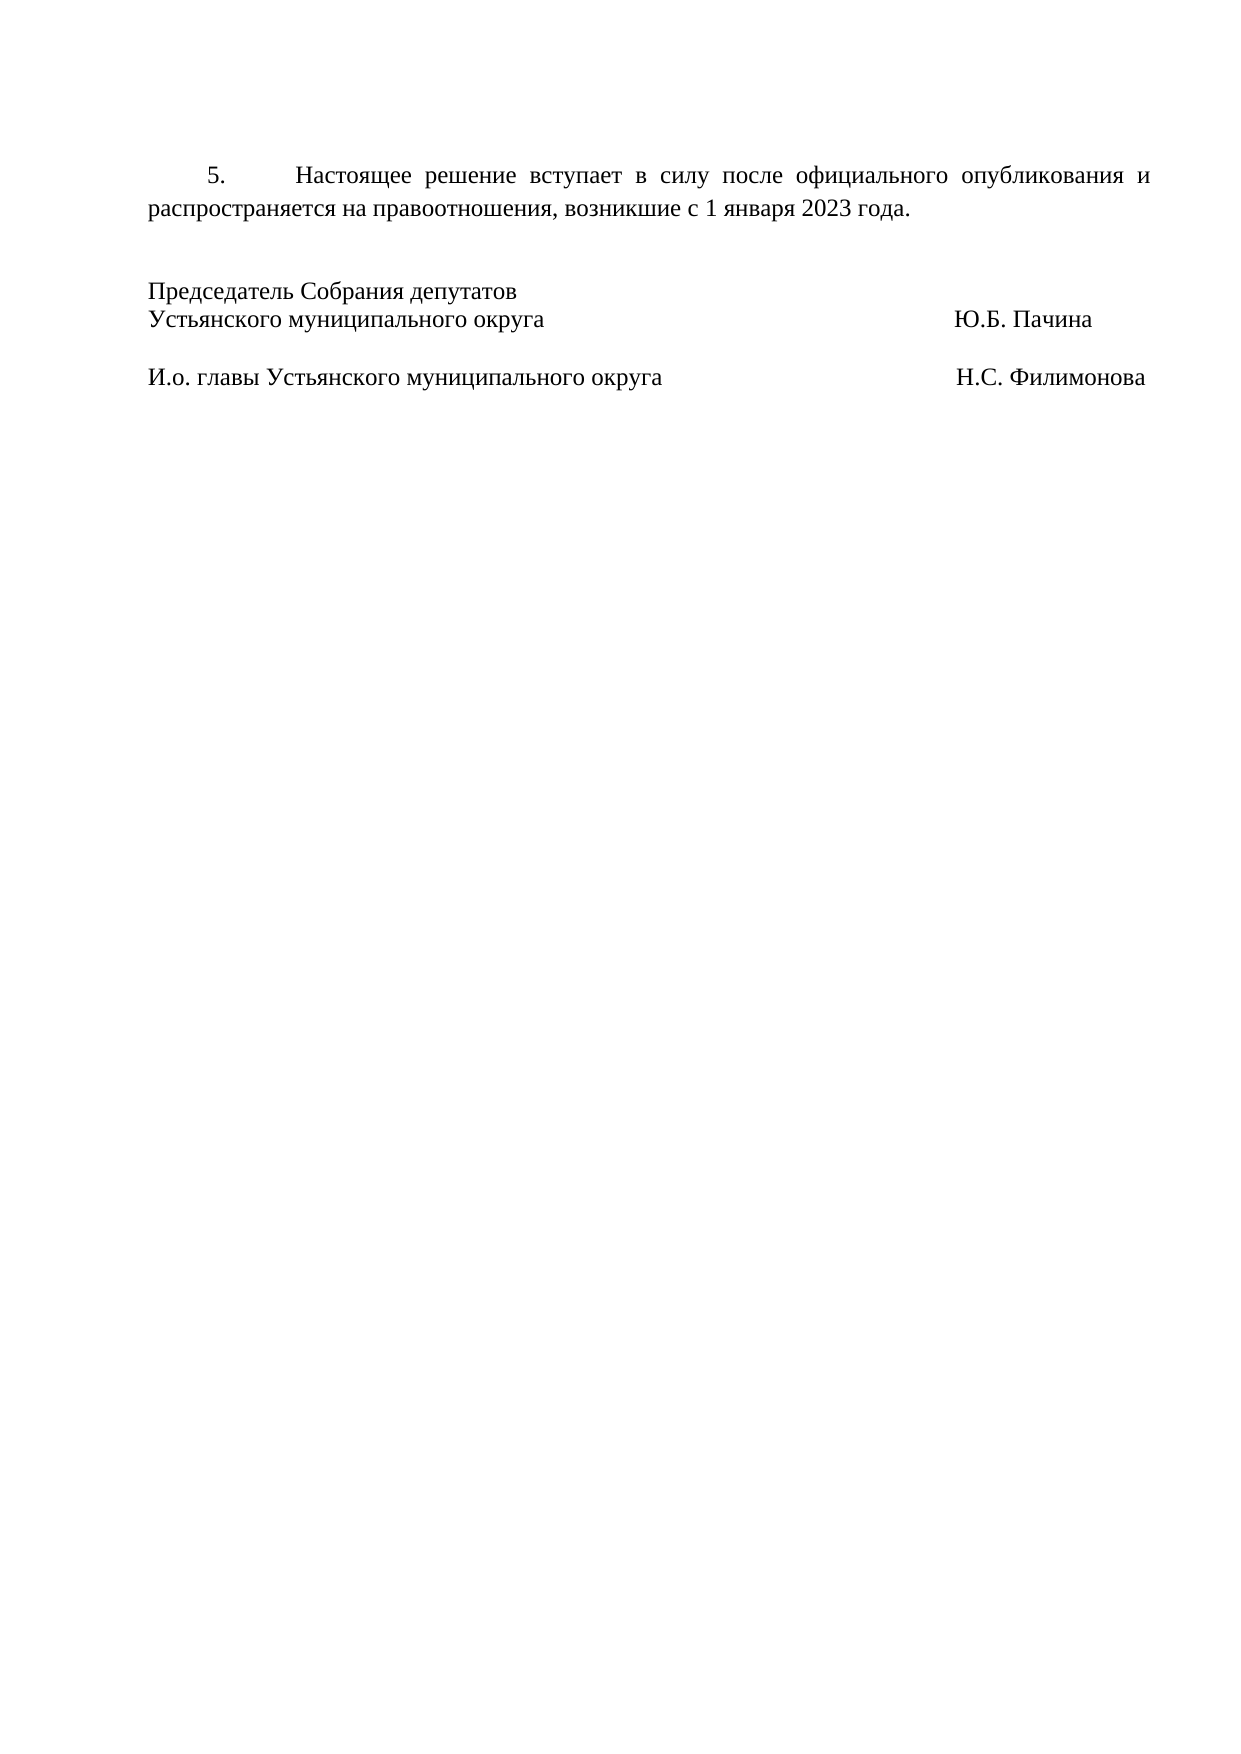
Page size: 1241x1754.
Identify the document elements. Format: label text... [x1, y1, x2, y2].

text Председатель Собрания депутатов [148, 276, 1152, 304]
text И.о. главы Устьянского муниципального округа Н.С. Филимонова [148, 362, 1152, 391]
list Настоящее решение вступает в силу после официального опубликования и распространяется на правоотношения, возникшие с 1 января 2023 года. [148, 160, 1152, 222]
text Устьянского муниципального округа Ю.Б. Пачина [148, 304, 1152, 333]
